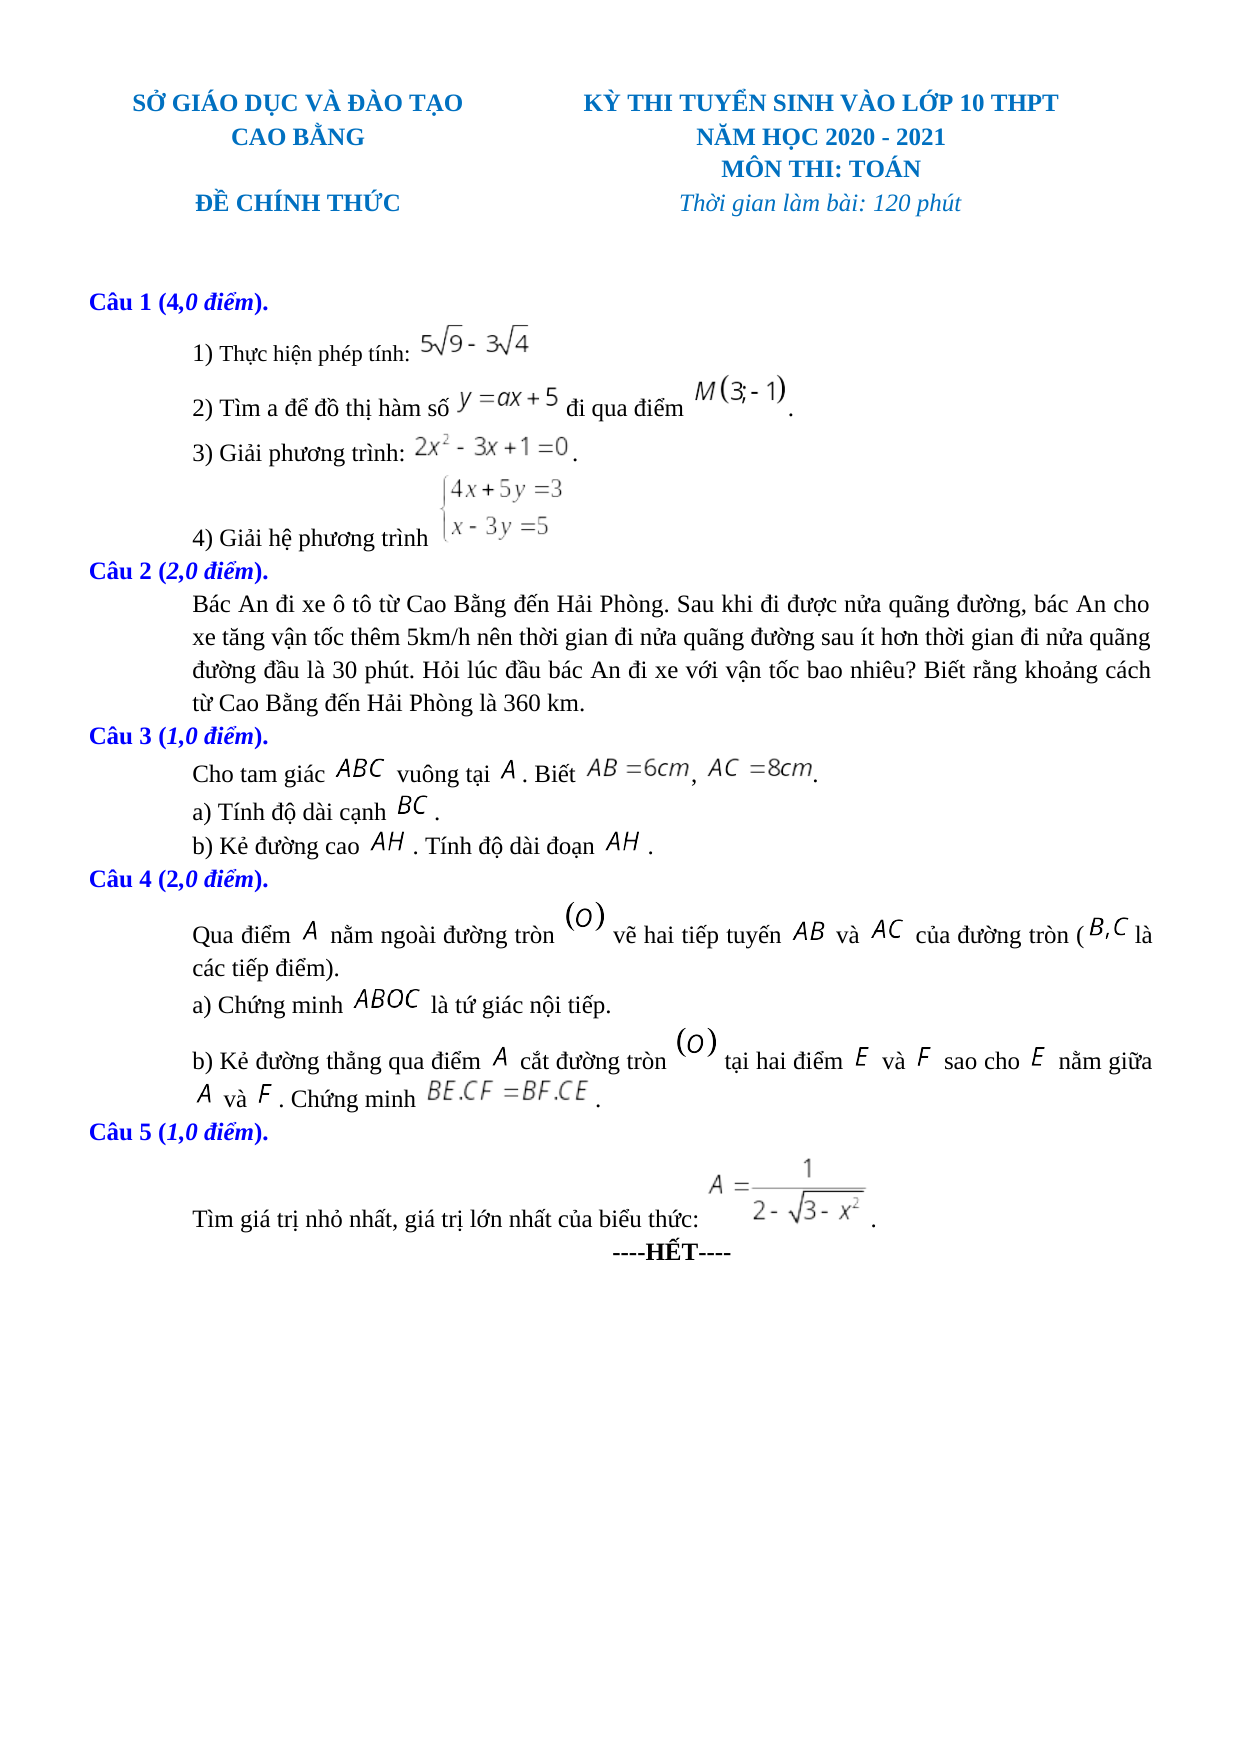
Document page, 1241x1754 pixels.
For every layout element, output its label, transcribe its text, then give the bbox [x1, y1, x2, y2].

table_header SỞ GIÁO DỤC VÀ ĐÀO TẠO CAO BẰNG ĐỀ CHÍNH THỨC [97, 89, 499, 254]
text Câu 3 (1,0 điểm). [88, 721, 1152, 750]
text Bác An đi xe ô tô từ Cao Bằng đến Hải Phòng. Sau khi đi được nửa quãng đường, bác An cho xe tăng vận tốc thêm 5km/h nên thời gian đi nửa quãng đường sau ít hơn thời gian đi nửa quãng đường đầu là 30 phút. Hỏi lúc đầu bác An đi xe với vận tốc bao nhiêu? Biết rằng khoảng cách từ Cao Bằng đến Hải Phòng là 360 km. [192, 589, 1152, 717]
text Tìm giá trị nhỏ nhất, giá trị lớn nhất của biểu thức: . [192, 1150, 1152, 1233]
text a) Tính độ dài cạnh . [192, 792, 1152, 825]
text 1) Thực hiện phép tính: [192, 320, 1152, 366]
text Câu 4 (2,0 điểm). [88, 864, 1152, 893]
text 4) Giải hệ phương trình [192, 471, 1152, 552]
text a) Chứng minh là tứ giác nội tiếp. [192, 986, 1153, 1019]
text Cho tam giác vuông tại . Biết , . [192, 754, 1152, 788]
text 2) Tìm a để đồ thị hàm số đi qua điểm . [192, 371, 1152, 422]
text 3) Giải phương trình: . [192, 427, 1152, 467]
text Câu 2 (2,0 điểm). [88, 556, 1152, 585]
text ----HẾT---- [192, 1237, 1152, 1266]
text b) Kẻ đường cao . Tính độ dài đoạn . [192, 830, 1152, 860]
table_header KỲ THI TUYỂN SINH VÀO LỚP 10 THPT NĂM HỌC 2020 - 2021 MÔN THI: TOÁN Thời gian làm bài: 120 phút [499, 89, 1143, 254]
text Câu 1 (4,0 điểm). [88, 287, 1152, 315]
text Qua điểm nằm ngoài đường tròn vẽ hai tiếp tuyến và của đường tròn (là các tiếp điểm). [192, 897, 1153, 982]
text Câu 5 (1,0 điểm). [88, 1117, 1152, 1145]
text b) Kẻ đường thẳng qua điểm cắt đường tròn tại hai điểm và sao cho nằm giữa và . Chứng minh . [192, 1023, 1153, 1112]
